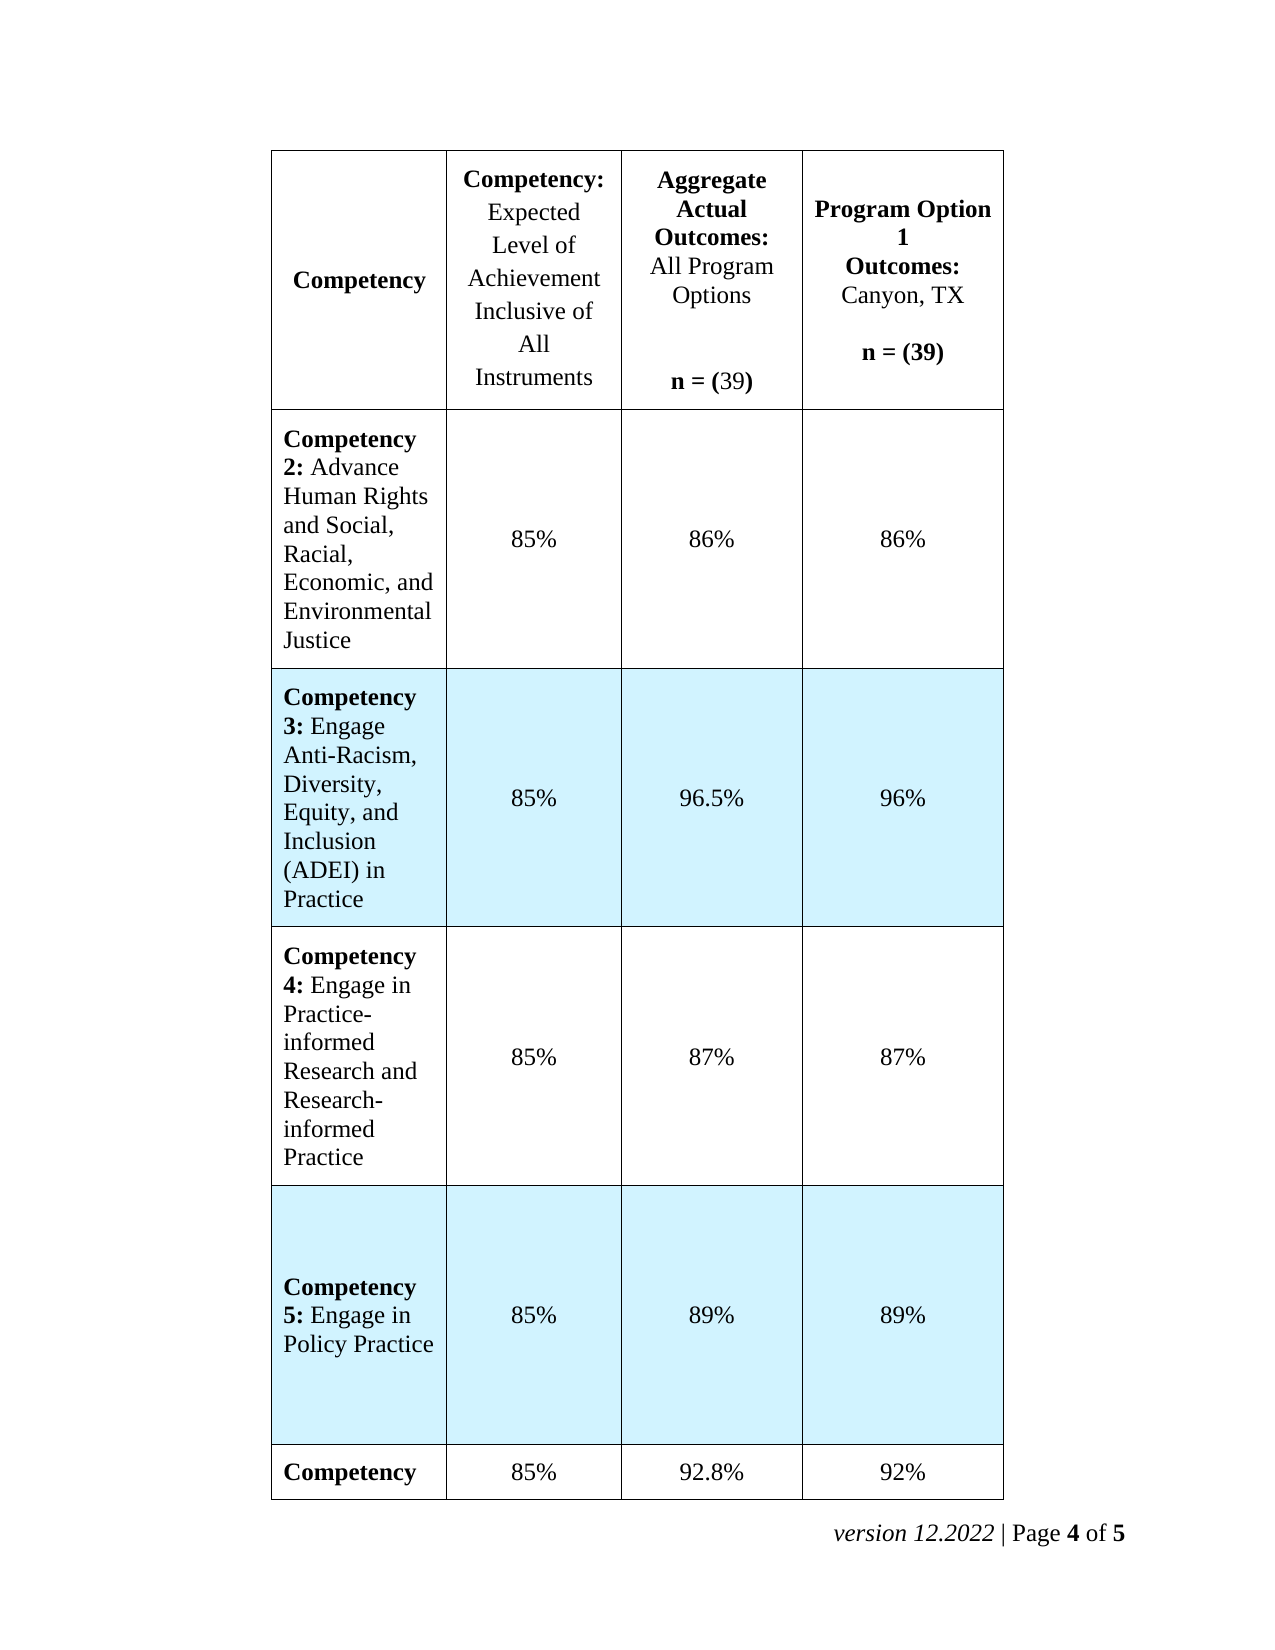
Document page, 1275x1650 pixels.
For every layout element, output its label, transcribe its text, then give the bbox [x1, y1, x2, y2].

table_cell 92% [803, 1445, 1003, 1499]
table_header Aggregate Actual Outcomes: All Program Options n = (39) [622, 151, 802, 409]
table_header Competency [272, 151, 446, 409]
table_cell Competency 5: Engage in Policy Practice [272, 1186, 446, 1444]
table_cell Competency 4: Engage in Practice-informed Research and Research-informed Practice [272, 927, 446, 1185]
table_cell 85% [447, 669, 621, 926]
table_cell 86% [622, 410, 802, 667]
table_cell Competency 6: Engage with Individuals, Families, Groups, Organizations, and Communities [272, 1445, 446, 1499]
table_header Program Option 1 Outcomes: Canyon, TX n = (39) [803, 151, 1003, 409]
table_cell 85% [447, 1186, 621, 1444]
table_cell 96.5% [622, 669, 802, 926]
table_cell 96% [803, 669, 1003, 926]
table_cell 85% [447, 927, 621, 1185]
table_cell 89% [622, 1186, 802, 1444]
table_cell 86% [803, 410, 1003, 667]
table_cell Competency 3: Engage Anti-Racism, Diversity, Equity, and Inclusion (ADEI) in Practice [272, 669, 446, 926]
table_cell 85% [447, 410, 621, 667]
table_cell 89% [803, 1186, 1003, 1444]
table_cell 87% [622, 927, 802, 1185]
table_cell 85% [447, 1445, 621, 1499]
table_cell Competency 2: Advance Human Rights and Social, Racial, Economic, and Environmental Justice [272, 410, 446, 667]
table_cell 92.8% [622, 1445, 802, 1499]
table_header Competency: Expected Level of Achievement Inclusive of All Instruments [447, 151, 621, 409]
table_cell 87% [803, 927, 1003, 1185]
